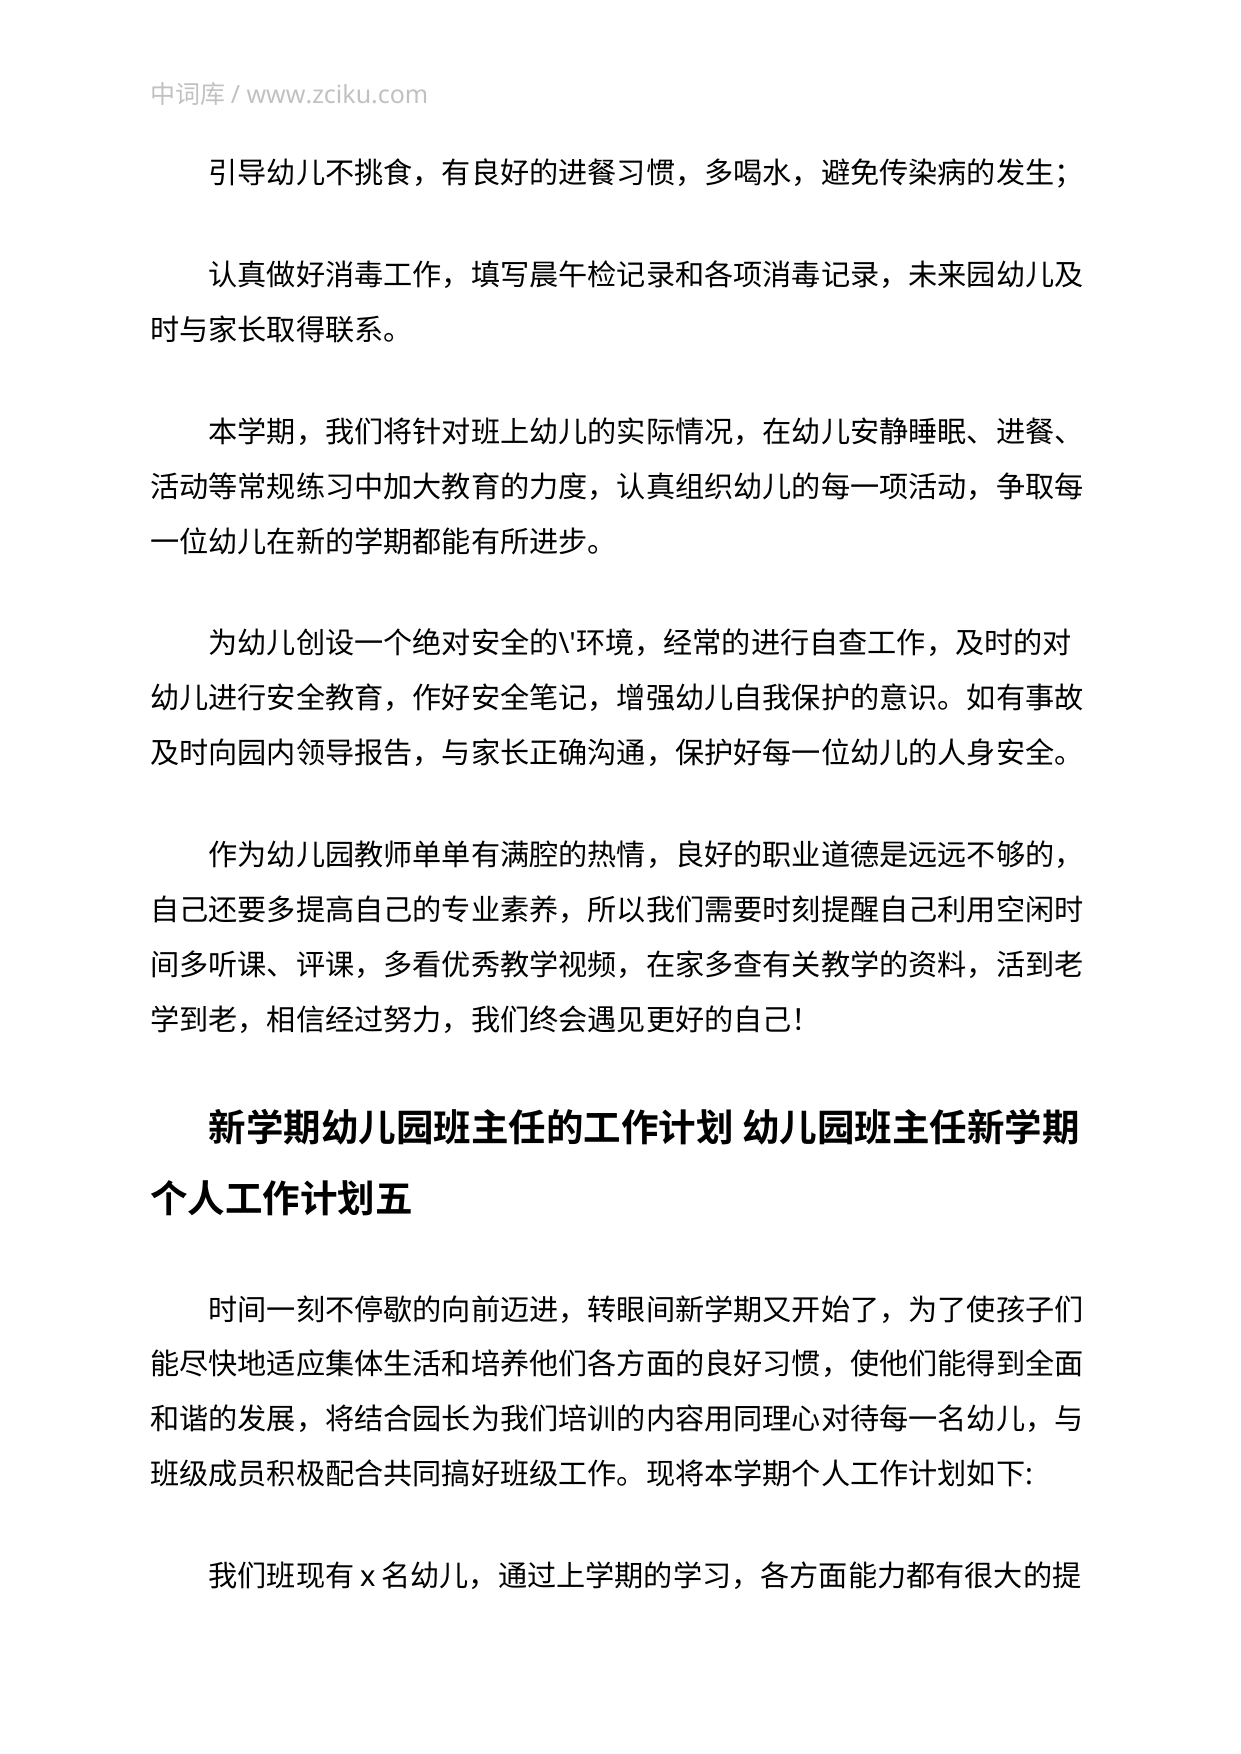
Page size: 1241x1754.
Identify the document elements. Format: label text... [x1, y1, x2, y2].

text 时间一刻不停歇的向前迈进，转眼间新学期又开始了，为了使孩子们能尽快地适应集体生活和培养他们各方面的良好习惯，使他们能得到全面和谐的发展，将结合园长为我们培训的内容用同理心对待每一名幼儿，与班级成员积极配合共同搞好班级工作。现将本学期个人工作计划如下: [150, 1286, 1090, 1493]
text 本学期，我们将针对班上幼儿的实际情况，在幼儿安静睡眠、进餐、活动等常规练习中加大教育的力度，认真组织幼儿的每一项活动，争取每一位幼儿在新的学期都能有所进步。 [150, 408, 1090, 561]
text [150, 1553, 1090, 1595]
text 作为幼儿园教师单单有满腔的热情，良好的职业道德是远远不够的，自己还要多提高自己的专业素养，所以我们需要时刻提醒自己利用空闲时间多听课、评课，多看优秀教学视频，在家多查有关教学的资料，活到老学到老，相信经过努力，我们终会遇见更好的自己！ [150, 832, 1090, 1039]
text 为幼儿创设一个绝对安全的\'环境，经常的进行自查工作，及时的对幼儿进行安全教育，作好安全笔记，增强幼儿自我保护的意识。如有事故及时向园内领导报告，与家长正确沟通，保护好每一位幼儿的人身安全。 [150, 620, 1090, 772]
text 引导幼儿不挑食，有良好的进餐习惯，多喝水，避免传染病的发生； [150, 150, 1090, 192]
text 新学期幼儿园班主任的工作计划 幼儿园班主任新学期个人工作计划五 [150, 1098, 1090, 1223]
text 认真做好消毒工作，填写晨午检记录和各项消毒记录，未来园幼儿及时与家长取得联系。 [150, 252, 1090, 349]
